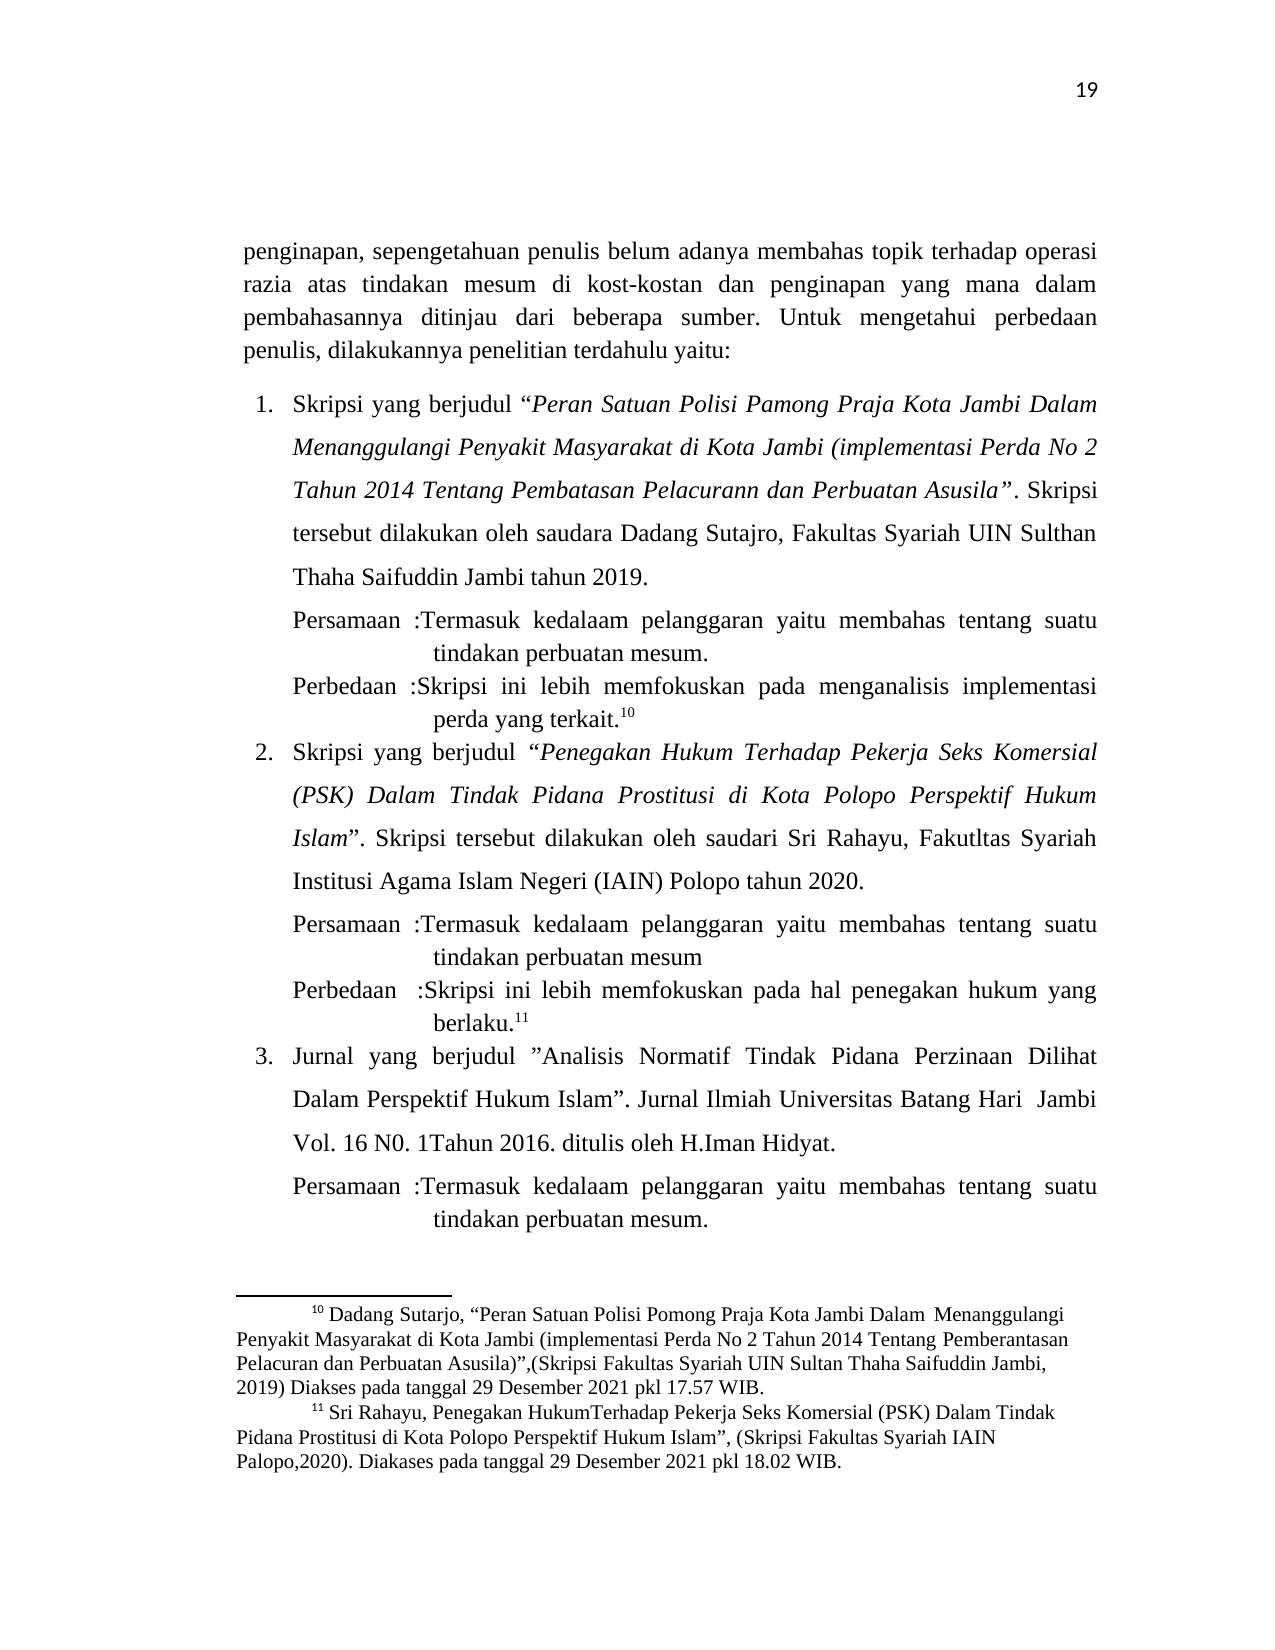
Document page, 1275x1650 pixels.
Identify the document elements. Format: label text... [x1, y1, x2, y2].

list Persamaan :Termasuk kedalaam pelanggaran yaitu membahas tentang suatu tindakan perbuatan mesum. [292, 1171, 1098, 1233]
list Skripsi yang berjudul “Peran Satuan Polisi Pamong Praja Kota Jambi Dalam Menanggulangi Penyakit Masyarakat di Kota Jambi (implementasi Perda No 2 Tahun 2014 Tentang Pembatasan Pelacurann dan Perbuatan Asusila”. Skripsi tersebut dilakukan oleh saudara Dadang Sutajro, Fakultas Syariah UIN Sulthan Thaha Saifuddin Jambi tahun 2019. [255, 389, 1098, 590]
list Persamaan :Termasuk kedalaam pelanggaran yaitu membahas tentang suatu tindakan perbuatan mesum [292, 909, 1098, 971]
list Skripsi yang berjudul “Penegakan Hukum Terhadap Pekerja Seks Komersial (PSK) Dalam Tindak Pidana Prostitusi di Kota Polopo Perspektif Hukum Islam”. Skripsi tersebut dilakukan oleh saudari Sri Rahayu, Fakutltas Syariah Institusi Agama Islam Negeri (IAIN) Polopo tahun 2020. [255, 737, 1098, 895]
list Perbedaan :Skripsi ini lebih memfokuskan pada hal penegakan hukum yang berlaku. [292, 975, 1098, 1037]
list Persamaan :Termasuk kedalaam pelanggaran yaitu membahas tentang suatu tindakan perbuatan mesum. [292, 605, 1098, 667]
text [243, 236, 1098, 364]
list Jurnal yang berjudul ”Analisis Normatif Tindak Pidana Perzinaan Dilihat Dalam Perspektif Hukum Islam”. Jurnal Ilmiah Universitas Batang Hari Jambi Vol. 16 N0. 1Tahun 2016. ditulis oleh H.Iman Hidyat. [255, 1041, 1098, 1156]
list Perbedaan :Skripsi ini lebih memfokuskan pada menganalisis implementasi perda yang terkait. [292, 671, 1098, 733]
